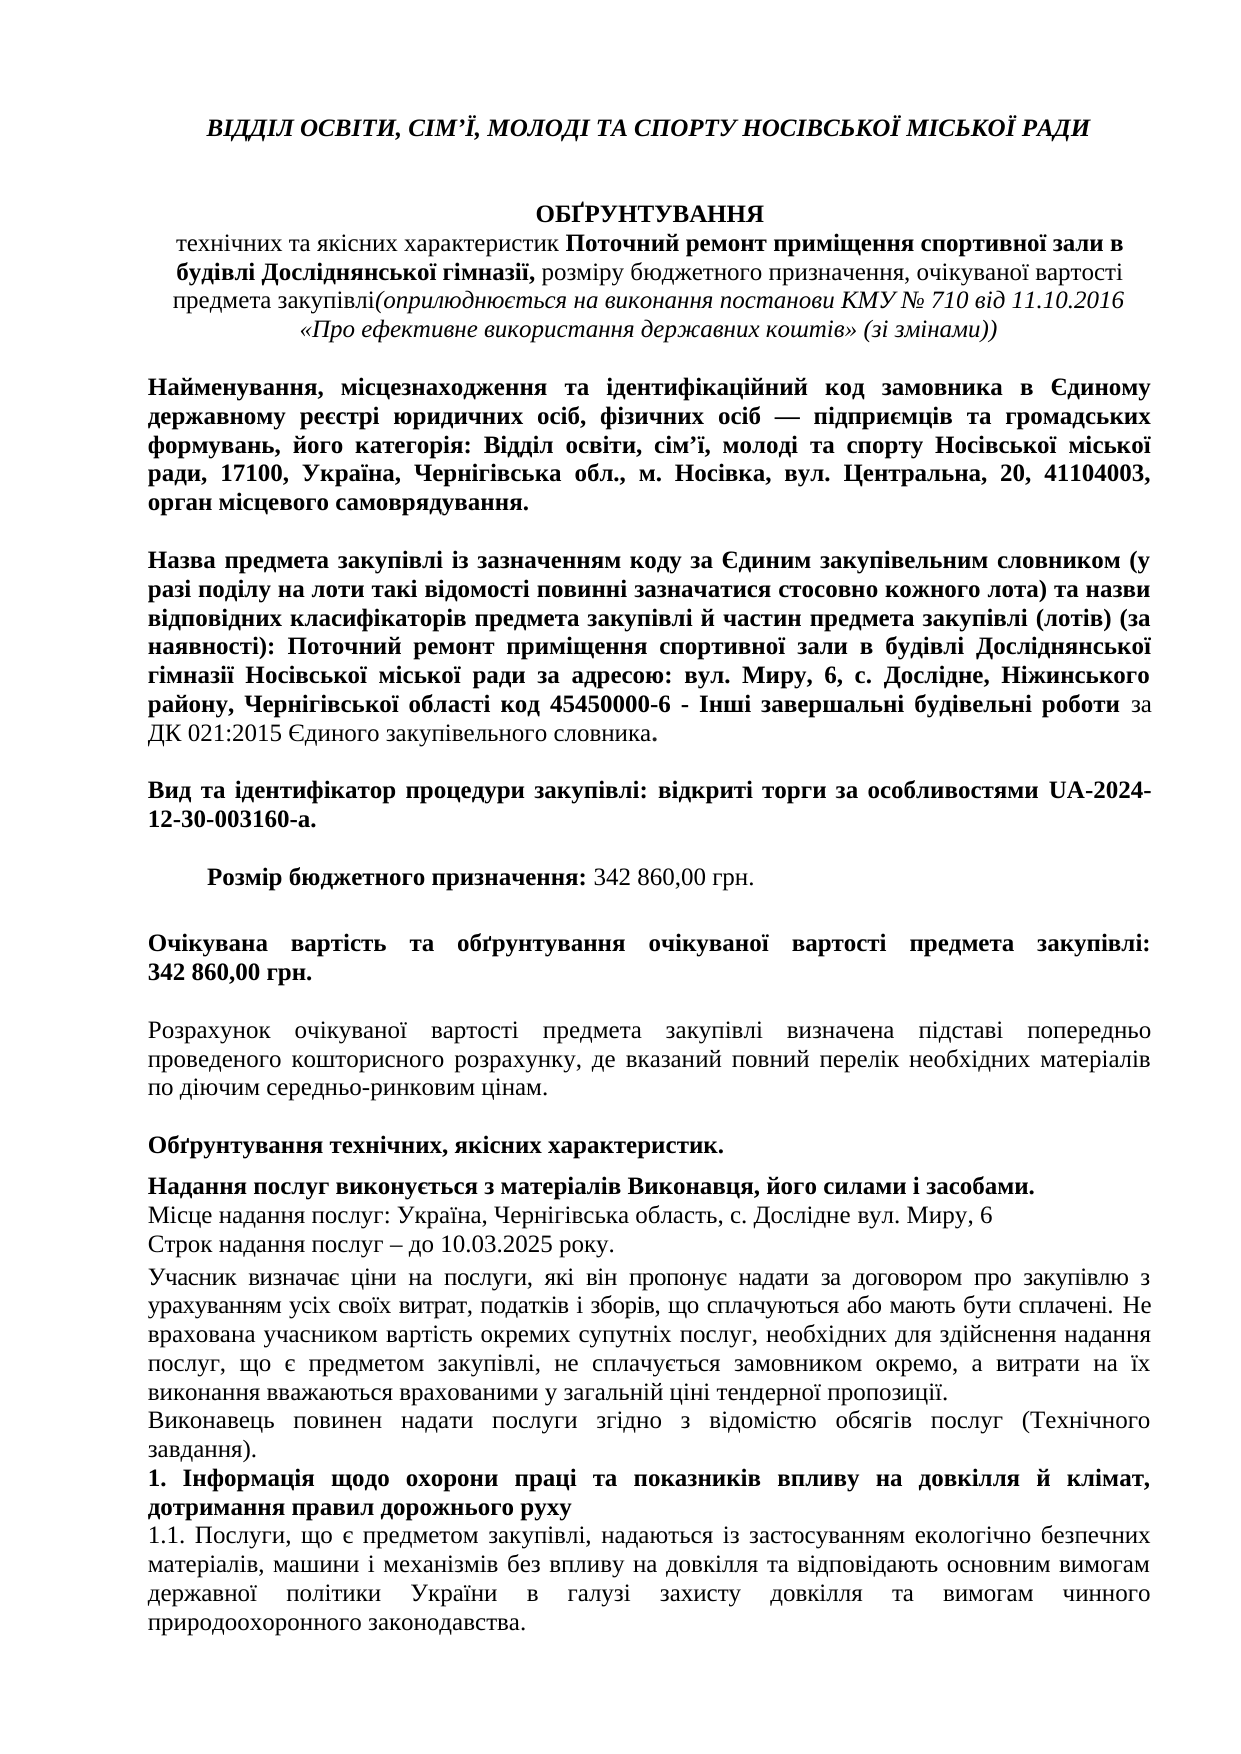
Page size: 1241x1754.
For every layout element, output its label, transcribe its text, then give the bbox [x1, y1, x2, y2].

text Обґрунтування технічних, якісних характеристик. [148, 1130, 1152, 1159]
text ВІДДІЛ ОСВІТИ, СІМ’Ї, МОЛОДІ ТА СПОРТУ НОСІВСЬКОЇ МІСЬКОЇ РАДИ [148, 113, 1152, 141]
text Надання послуг виконується з матеріалів Виконавця, його силами і засобами. [148, 1171, 1152, 1200]
text Розмір бюджетного призначення: 342 860,00 грн. [148, 862, 1152, 891]
text Учасник визначає ціни на послуги, які він пропонує надати за договором про закупівлю з урахуванням усіх своїх витрат, податків і зборів, що сплачуються або мають бути сплачені. Не врахована учасником вартість окремих супутніх послуг, необхідних для здійснення надання послуг, що є предметом закупівлі, не сплачується замовником окремо, а витрати на їх виконання вважаються врахованими у загальній ціні тендерної пропозиції. [148, 1262, 1152, 1406]
text Розрахунок очікуваної вартості предмета закупівлі визначена підставі попередньо проведеного кошторисного розрахунку, де вказаний повний перелік необхідних матеріалів по діючим середньо-ринковим цінам. [148, 1015, 1152, 1101]
text Строк надання послуг – до 10.03.2025 року. [148, 1229, 1152, 1257]
text Виконавець повинен надати послуги згідно з відомістю обсягів послуг (Технічного завдання). [148, 1406, 1152, 1463]
text ОБҐРУНТУВАННЯ [148, 199, 1152, 228]
text Назва предмета закупівлі із зазначенням коду за Єдиним закупівельним словником (у разі поділу на лоти такі відомості повинні зазначатися стосовно кожного лота) та назви відповідних класифікаторів предмета закупівлі й частин предмета закупівлі (лотів) (за наявності): Поточний ремонт приміщення спортивної зали в будівлі Досліднянської гімназії Носівської міської ради за адресою: вул. Миру, 6, с. Дослідне, Ніжинського району, Чернігівської області код 45450000-6 - Інші завершальні будівельні роботи за ДК 021:2015 Єдиного закупівельного словника. [148, 545, 1152, 746]
text 1.1. Послуги, що є предметом закупівлі, надаються із застосуванням екологічно безпечних матеріалів, машини і механізмів без впливу на довкілля та відповідають основним вимогам державної політики України в галузі захисту довкілля та вимогам чинного природоохоронного законодавства. [148, 1521, 1152, 1636]
text Вид та ідентифікатор процедури закупівлі: відкриті торги за особливостями UA-2024-12-30-003160-a. [148, 776, 1152, 833]
text технічних та якісних характеристик Поточний ремонт приміщення спортивної зали в будівлі Досліднянської гімназії, розміру бюджетного призначення, очікуваної вартості предмета закупівлі(оприлюднюється на виконання постанови КМУ № 710 від 11.10.2016 «Про ефективне використання державних коштів» (зі змінами)) [148, 228, 1152, 343]
text Місце надання послуг: Україна, Чернігівська область, с. Дослідне вул. Миру, 6 [148, 1200, 1152, 1229]
text Найменування, місцезнаходження та ідентифікаційний код замовника в Єдиному державному реєстрі юридичних осіб, фізичних осіб — підприємців та громадських формувань, його категорія: Відділ освіти, сім’ї, молоді та спорту Носівської міської ради, 17100, Україна, Чернігівська обл., м. Носівка, вул. Центральна, 20, 41104003, орган місцевого самоврядування. [148, 372, 1152, 516]
text Очікувана вартість та обґрунтування очікуваної вартості предмета закупівлі: 342 860,00 грн. [148, 928, 1152, 986]
text 1. Інформація щодо охорони праці та показників впливу на довкілля й клімат, дотримання правил дорожнього руху [148, 1463, 1152, 1521]
